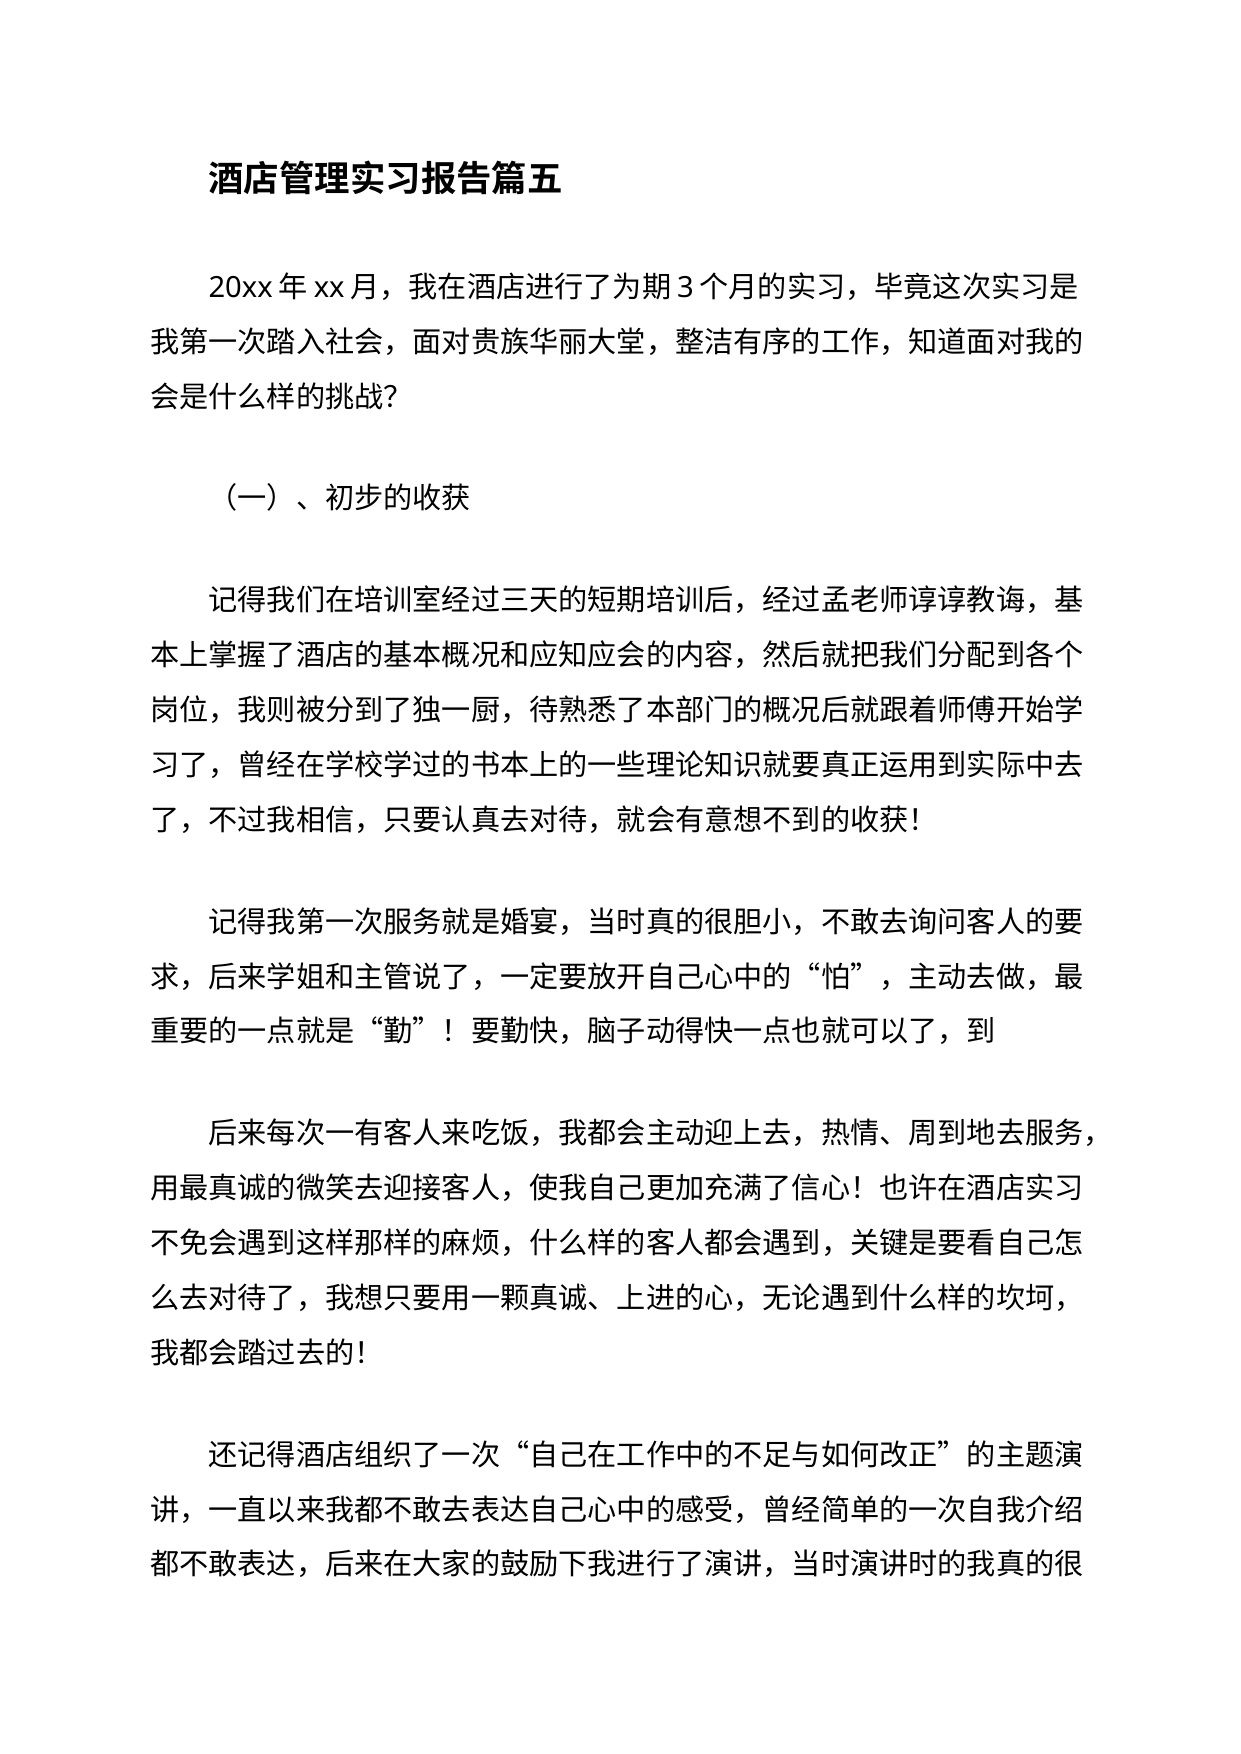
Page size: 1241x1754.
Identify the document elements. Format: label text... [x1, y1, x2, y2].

text 记得我们在培训室经过三天的短期培训后，经过孟老师谆谆教诲，基本上掌握了酒店的基本概况和应知应会的内容，然后就把我们分配到各个岗位，我则被分到了独一厨，待熟悉了本部门的概况后就跟着师傅开始学习了，曾经在学校学过的书本上的一些理论知识就要真正运用到实际中去了，不过我相信，只要认真去对待，就会有意想不到的收获！ [150, 577, 1090, 839]
text 酒店管理实习报告篇五 [150, 150, 1090, 201]
text 记得我第一次服务就是婚宴，当时真的很胆小，不敢去询问客人的要求，后来学姐和主管说了，一定要放开自己心中的“怕”，主动去做，最重要的一点就是“勤”！要勤快，脑子动得快一点也就可以了，到 [150, 898, 1090, 1050]
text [150, 1431, 1090, 1583]
text （一）、初步的收获 [150, 475, 1090, 517]
text 后来每次一有客人来吃饭，我都会主动迎上去，热情、周到地去服务，用最真诚的微笑去迎接客人，使我自己更加充满了信心！也许在酒店实习不免会遇到这样那样的麻烦，什么样的客人都会遇到，关键是要看自己怎么去对待了，我想只要用一颗真诚、上进的心，无论遇到什么样的坎坷，我都会踏过去的！ [150, 1110, 1090, 1372]
text 20xx年xx月，我在酒店进行了为期3个月的实习，毕竟这次实习是我第一次踏入社会，面对贵族华丽大堂，整洁有序的工作，知道面对我的会是什么样的挑战？ [150, 263, 1090, 416]
